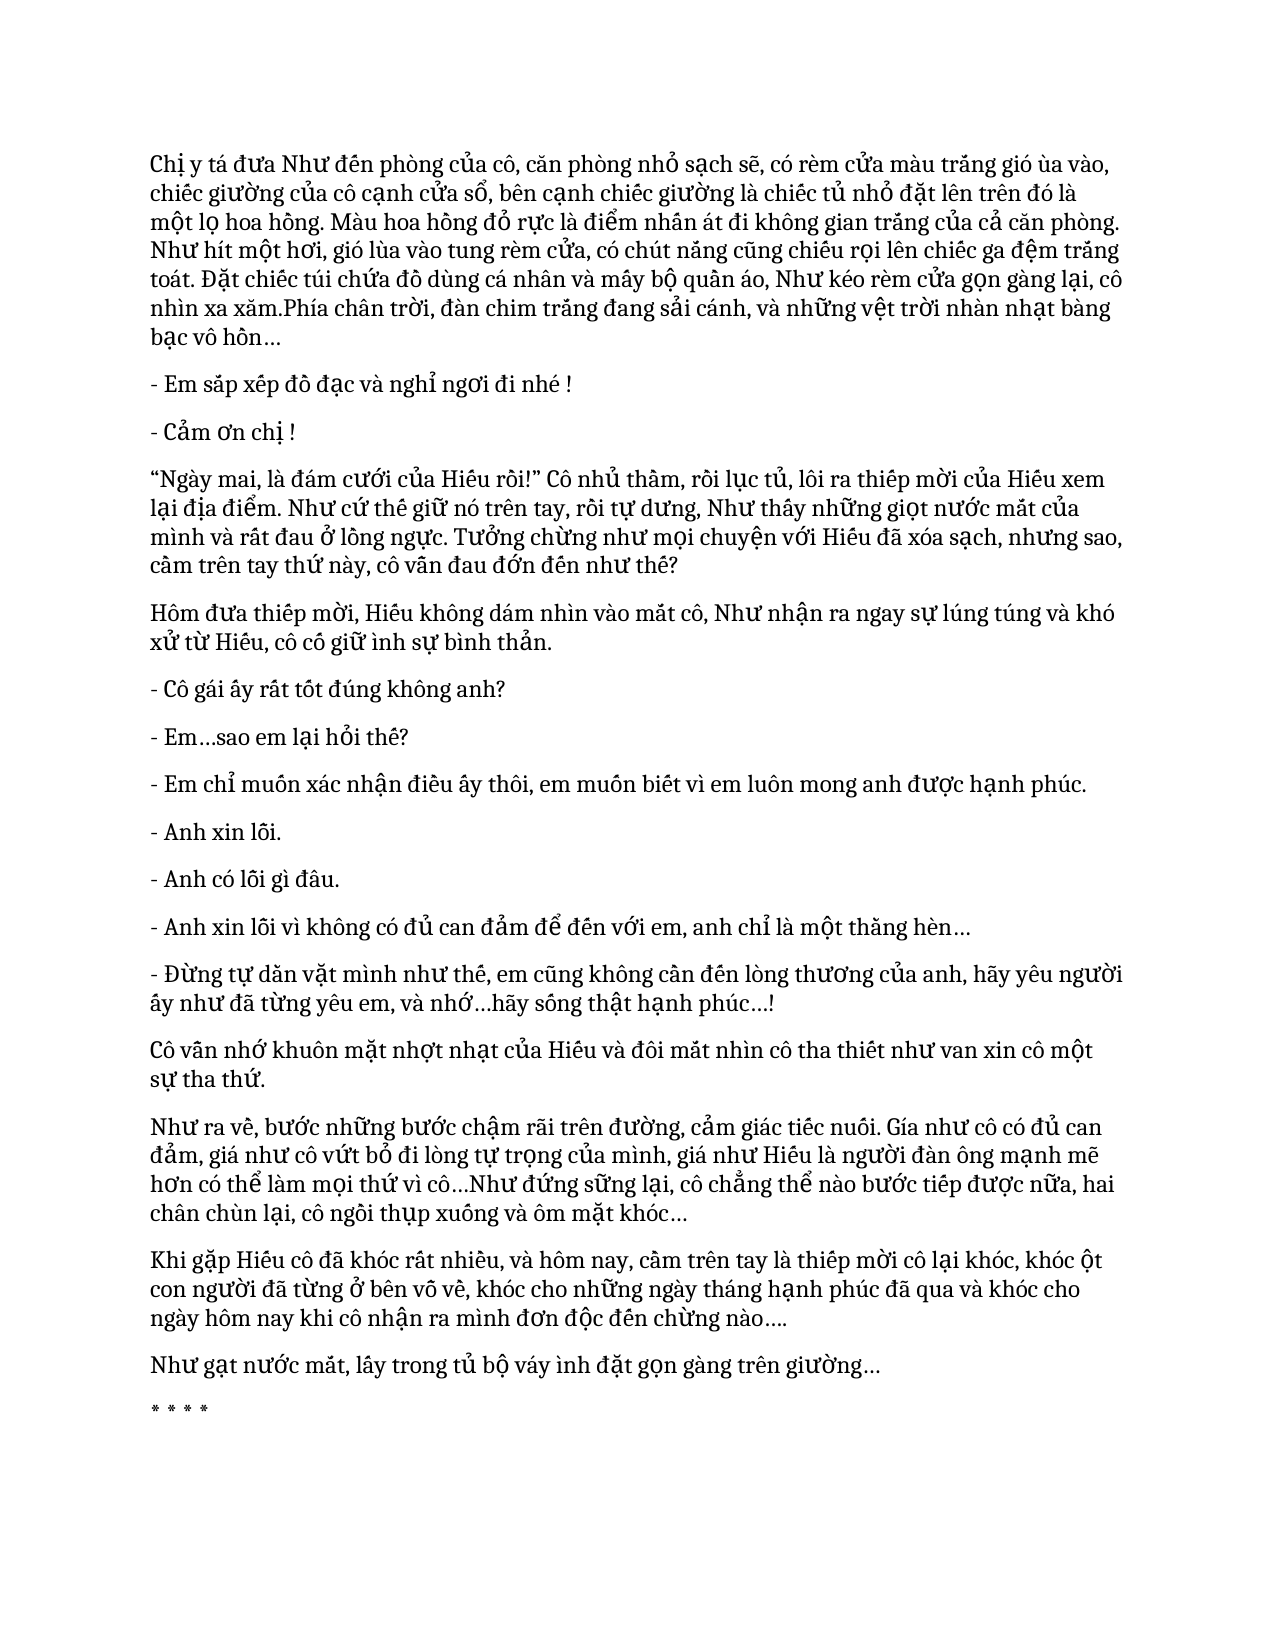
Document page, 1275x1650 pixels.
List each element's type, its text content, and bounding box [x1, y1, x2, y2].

text - Em chỉ muốn xác nhận điều ấy thôi, em muốn biết vì em luôn mong anh được hạnh phúc. [150, 770, 1125, 799]
text Cô vẫn nhớ khuôn mặt nhợt nhạt của Hiếu và đôi mắt nhìn cô tha thiết như van xin cô một sự tha thứ. [150, 1036, 1125, 1094]
text - Cảm ơn chị ! [150, 417, 1125, 446]
text Hôm đưa thiếp mời, Hiếu không dám nhìn vào mắt cô, Như nhận ra ngay sự lúng túng và khó xử từ Hiếu, cô cố giữ ình sự bình thản. [150, 599, 1125, 656]
text - Đừng tự dằn vặt mình như thế, em cũng không cần đến lòng thương của anh, hãy yêu người ấy như đã từng yêu em, và nhớ…hãy sống thật hạnh phúc…! [150, 960, 1125, 1017]
text - Em…sao em lại hỏi thế? [150, 722, 1125, 751]
text - Anh có lỗi gì đâu. [150, 865, 1125, 894]
text - Cô gái ấy rất tốt đúng không anh? [150, 675, 1125, 704]
text - Anh xin lỗi. [150, 817, 1125, 846]
text Chị y tá đưa Như đến phòng của cô, căn phòng nhỏ sạch sẽ, có rèm cửa màu trắng gió ùa vào, chiếc giường của cô cạnh cửa sổ, bên cạnh chiếc giường là chiếc tủ nhỏ đặt lên trên đó là một lọ hoa hồng. Màu hoa hồng đỏ rực là điểm nhấn át đi không gian trắng của cả căn phòng. Như hít một hơi, gió lùa vào tung rèm cửa, có chút nắng cũng chiếu rọi lên chiếc ga đệm trắng toát. Đặt chiếc túi chứa đồ dùng cá nhân và mấy bộ quần áo, Như kéo rèm cửa gọn gàng lại, cô nhìn xa xăm.Phía chân trời, đàn chim trắng đang sải cánh, và những vệt trời nhàn nhạt bàng bạc vô hồn… [150, 150, 1125, 351]
text * * * * [150, 1399, 1125, 1427]
text “Ngày mai, là đám cưới của Hiếu rồi!” Cô nhủ thầm, rồi lục tủ, lôi ra thiếp mời của Hiếu xem lại địa điểm. Như cứ thế giữ nó trên tay, rồi tự dưng, Như thấy những giọt nước mắt của mình và rất đau ở lồng ngực. Tưởng chừng như mọi chuyện với Hiếu đã xóa sạch, nhưng sao, cầm trên tay thứ này, cô vẫn đau đớn đến như thế? [150, 465, 1125, 580]
text - Anh xin lỗi vì không có đủ can đảm để đến với em, anh chỉ là một thằng hèn… [150, 912, 1125, 941]
text - Em sắp xếp đồ đạc và nghỉ ngơi đi nhé ! [150, 370, 1125, 399]
text Như gạt nước mắt, lấy trong tủ bộ váy ình đặt gọn gàng trên giường… [150, 1351, 1125, 1380]
text Như ra về, bước những bước chậm rãi trên đường, cảm giác tiếc nuối. Gía như cô có đủ can đảm, giá như cô vứt bỏ đi lòng tự trọng của mình, giá như Hiếu là người đàn ông mạnh mẽ hơn có thể làm mọi thứ vì cô…Như đứng sững lại, cô chẳng thể nào bước tiếp được nữa, hai chân chùn lại, cô ngồi thụp xuống và ôm mặt khóc… [150, 1112, 1125, 1227]
text Khi gặp Hiếu cô đã khóc rất nhiều, và hôm nay, cầm trên tay là thiếp mời cô lại khóc, khóc ột con người đã từng ở bên vỗ về, khóc cho những ngày tháng hạnh phúc đã qua và khóc cho ngày hôm nay khi cô nhận ra mình đơn độc đến chừng nào…. [150, 1246, 1125, 1332]
